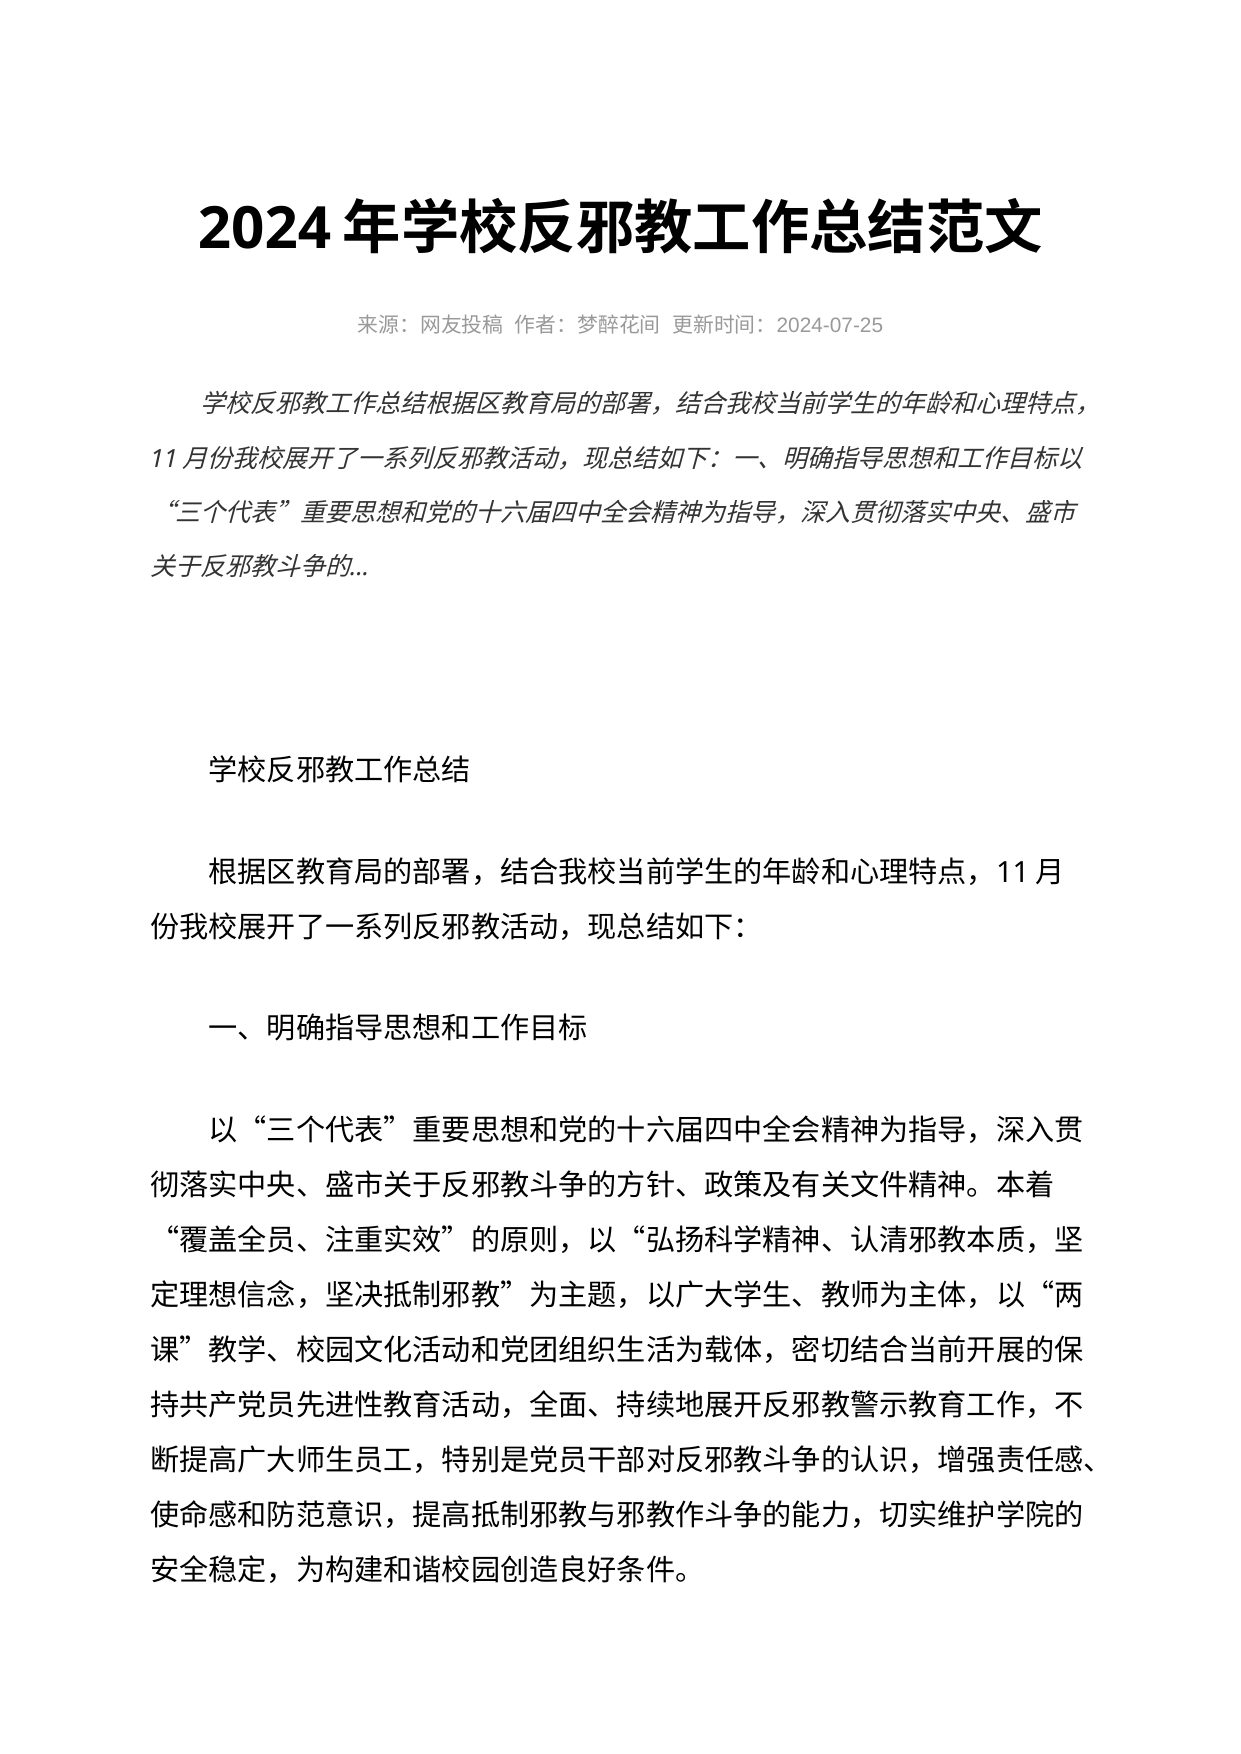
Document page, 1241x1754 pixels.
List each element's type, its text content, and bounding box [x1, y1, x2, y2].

text 学校反邪教工作总结 [150, 747, 1090, 789]
text 根据区教育局的部署，结合我校当前学生的年龄和心理特点，11月份我校展开了一系列反邪教活动，现总结如下： [150, 848, 1090, 946]
text 来源：网友投稿 作者：梦醉花间 更新时间：2024-07-25 [150, 313, 1090, 337]
subtitle 2024年学校反邪教工作总结范文 [150, 181, 1090, 266]
text 学校反邪教工作总结根据区教育局的部署，结合我校当前学生的年龄和心理特点，11月份我校展开了一系列反邪教活动，现总结如下：一、明确指导思想和工作目标以“三个代表”重要思想和党的十六届四中全会精神为指导，深入贯彻落实中央、盛市关于反邪教斗争的... [150, 384, 1090, 583]
text 一、明确指导思想和工作目标 [150, 1005, 1090, 1047]
text 以“三个代表”重要思想和党的十六届四中全会精神为指导，深入贯彻落实中央、盛市关于反邪教斗争的方针、政策及有关文件精神。本着“覆盖全员、注重实效”的原则，以“弘扬科学精神、认清邪教本质，坚定理想信念，坚决抵制邪教”为主题，以广大学生、教师为主体，以“两课”教学、校园文化活动和党团组织生活为载体，密切结合当前开展的保持共产党员先进性教育活动，全面、持续地展开反邪教警示教育工作，不断提高广大师生员工，特别是党员干部对反邪教斗争的认识，增强责任感、使命感和防范意识，提高抵制邪教与邪教作斗争的能力，切实维护学院的安全稳定，为构建和谐校园创造良好条件。 [150, 1107, 1090, 1588]
